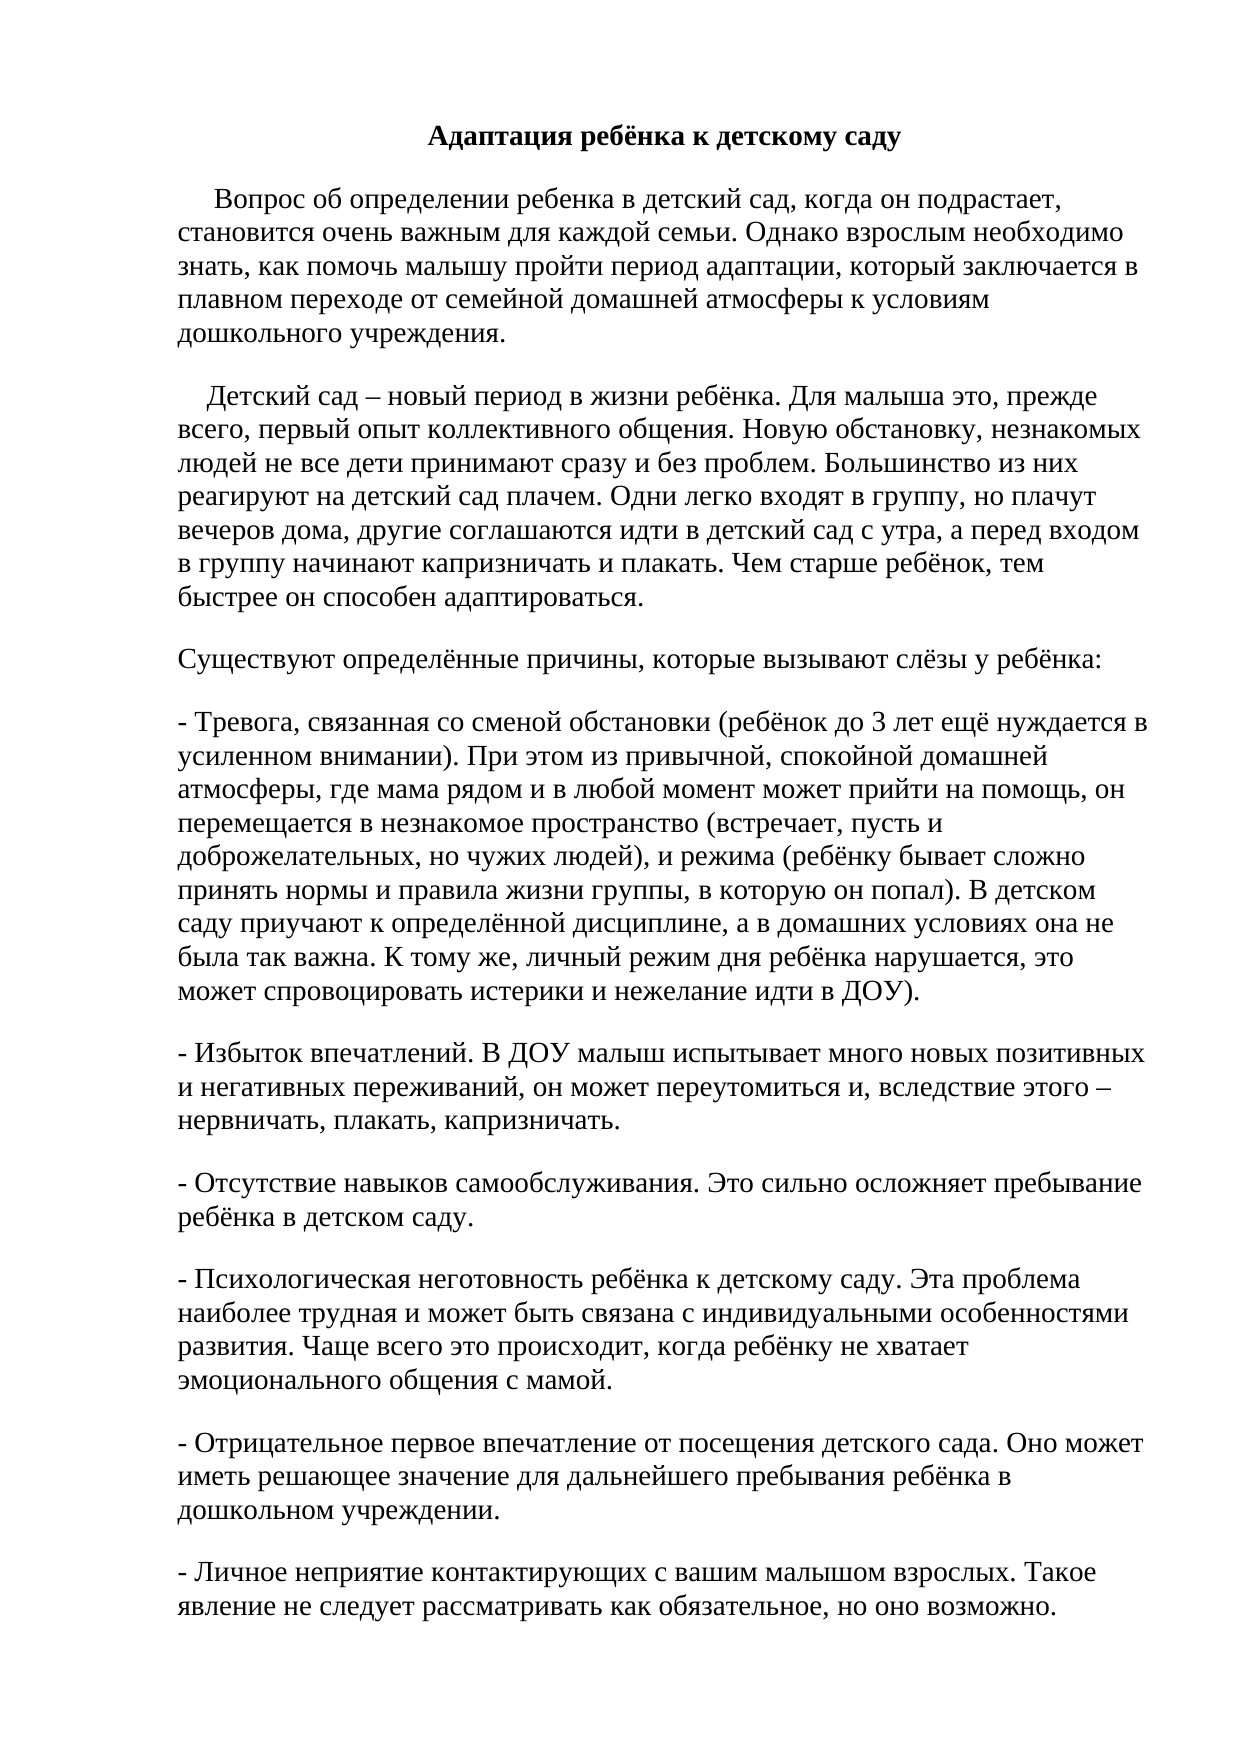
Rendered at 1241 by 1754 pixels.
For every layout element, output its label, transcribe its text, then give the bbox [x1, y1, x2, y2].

text Вопрос об определении ребенка в детский сад, когда он подрастает, становится очень важным для каждой семьи. Однако взрослым необходимо знать, как помочь малышу пройти период адаптации, который заключается в плавном переходе от семейной домашней атмосферы к условиям дошкольного учреждения. [177, 181, 1152, 348]
text - Отсутствие навыков самообслуживания. Это сильно осложняет пребывание ребёнка в детском саду. [177, 1165, 1152, 1232]
text - Избыток впечатлений. В ДОУ малыш испытывает много новых позитивных и негативных переживаний, он может переутомиться и, вследствие этого – нервничать, плакать, капризничать. [177, 1035, 1152, 1136]
text Существуют определённые причины, которые вызывают слёзы у ребёнка: [177, 642, 1152, 675]
text - Психологическая неготовность ребёнка к детскому саду. Эта проблема наиболее трудная и может быть связана с индивидуальными особенностями развития. Чаще всего это происходит, когда ребёнку не хватает эмоционального общения с мамой. [177, 1261, 1152, 1396]
text - Личное неприятие контактирующих с вашим малышом взрослых. Такое явление не следует рассматривать как обязательное, но оно возможно. [177, 1554, 1152, 1622]
text Адаптация ребёнка к детскому саду [177, 118, 1152, 152]
text - Тревога, связанная со сменой обстановки (ребёнок до 3 лет ещё нуждается в усиленном внимании). При этом из привычной, спокойной домашней атмосферы, где мама рядом и в любой момент может прийти на помощь, он перемещается в незнакомое пространство (встречает, пусть и доброжелательных, но чужих людей), и режима (ребёнку бывает сложно принять нормы и правила жизни группы, в которую он попал). В детском саду приучают к определённой дисциплине, а в домашних условиях она не была так важна. К тому же, личный режим дня ребёнка нарушается, это может спровоцировать истерики и нежелание идти в ДОУ). [177, 704, 1152, 1006]
text Детский сад – новый период в жизни ребёнка. Для малыша это, прежде всего, первый опыт коллективного общения. Новую обстановку, незнакомых людей не все дети принимают сразу и без проблем. Большинство из них реагируют на детский сад плачем. Одни легко входят в группу, но плачут вечеров дома, другие соглашаются идти в детский сад с утра, а перед входом в группу начинают капризничать и плакать. Чем старше ребёнок, тем быстрее он способен адаптироваться. [177, 378, 1152, 612]
text - Отрицательное первое впечатление от посещения детского сада. Оно может иметь решающее значение для дальнейшего пребывания ребёнка в дошкольном учреждении. [177, 1425, 1152, 1525]
